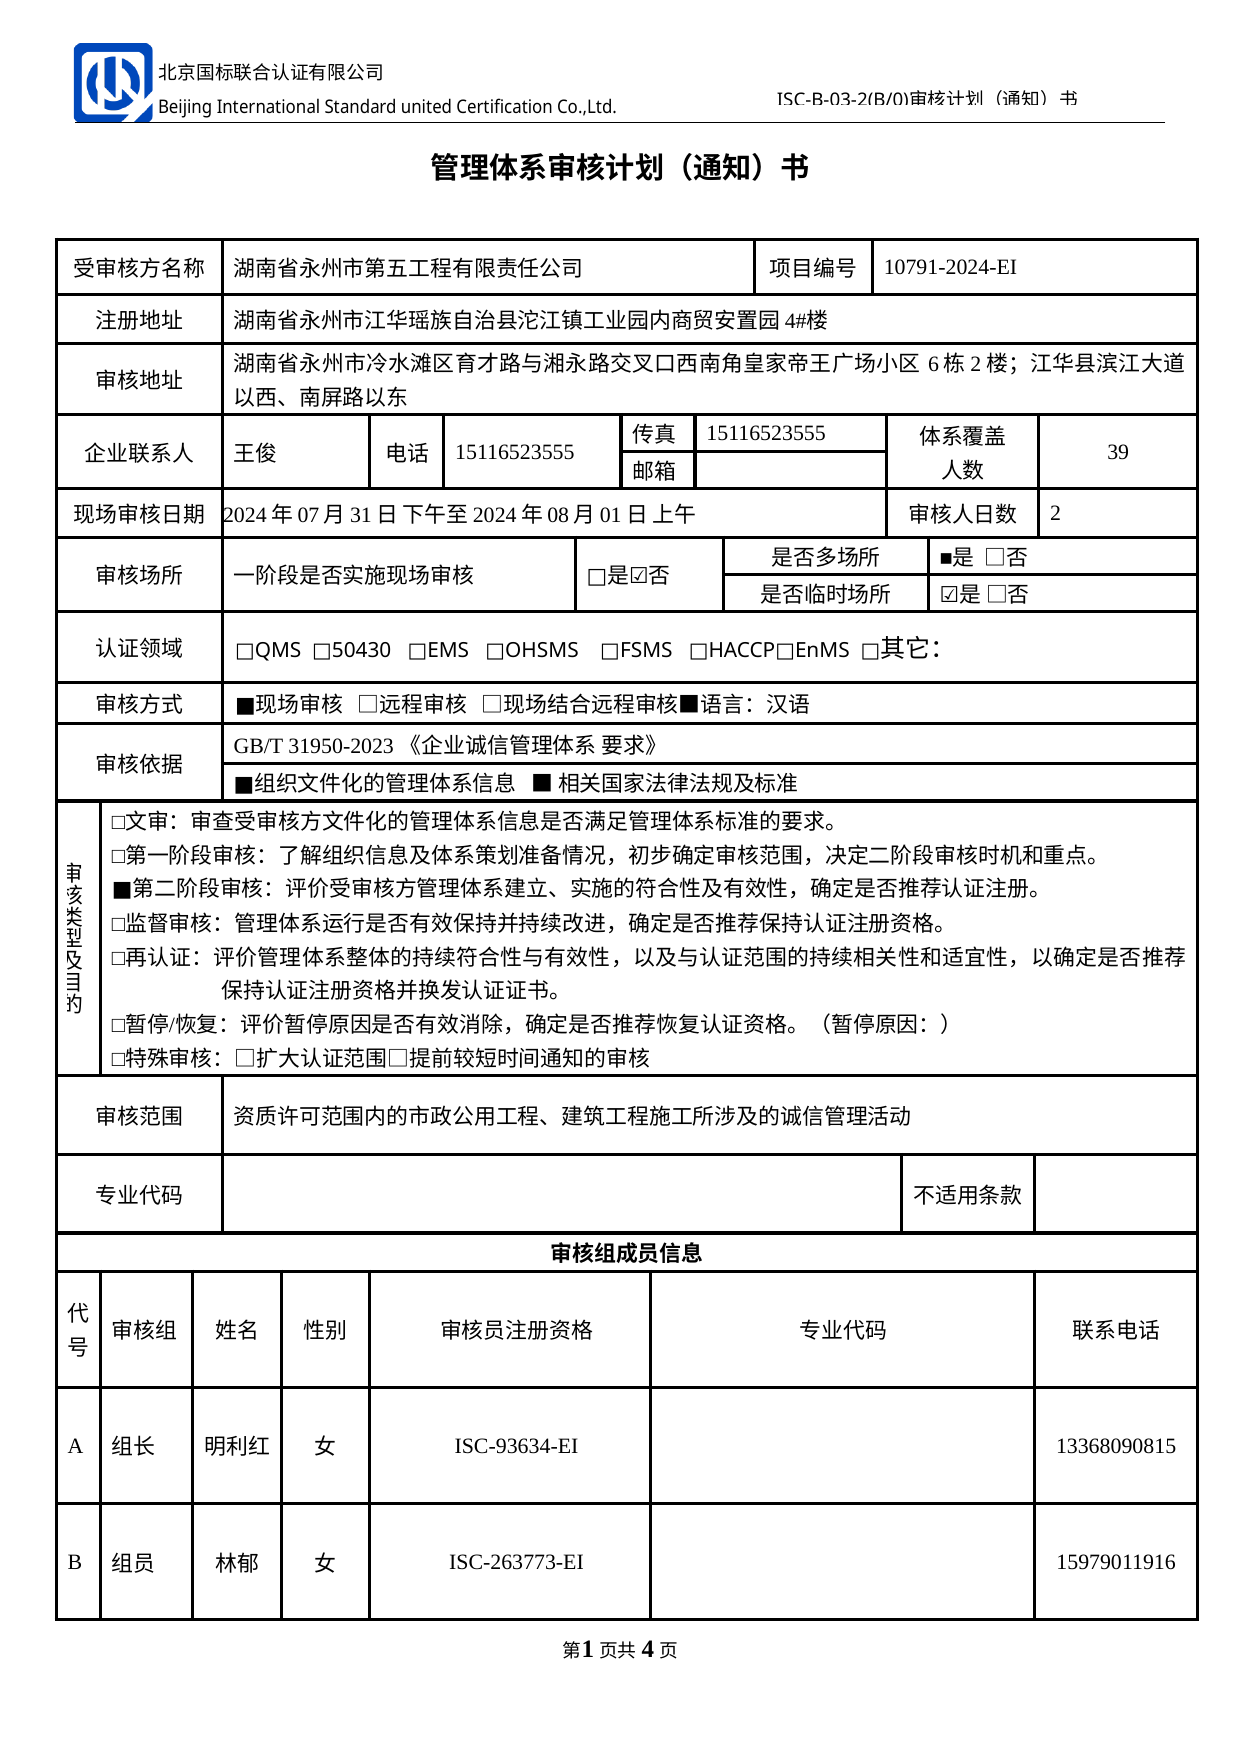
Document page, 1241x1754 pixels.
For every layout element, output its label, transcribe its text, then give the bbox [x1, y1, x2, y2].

table_cell 注册地址 [58, 296, 221, 342]
table_cell 专业代码 [652, 1273, 1033, 1386]
table_cell 明利红 [194, 1389, 280, 1502]
table_cell 林郁 [194, 1505, 280, 1618]
table_cell 审核方式 [58, 684, 221, 722]
table_header 受审核方名称 [58, 241, 221, 293]
table_cell 审核依据 [58, 725, 221, 799]
table_cell A [58, 1389, 99, 1502]
table_cell [652, 1389, 1033, 1502]
table_cell 15979011916 [1036, 1505, 1196, 1618]
table_header 湖南省永州市第五工程有限责任公司 [224, 241, 753, 293]
table_cell 体系覆盖 人数 [888, 416, 1037, 487]
table_cell 2 [1040, 490, 1196, 536]
table_cell 邮箱 [623, 453, 693, 487]
table_cell 审核场所 [58, 539, 221, 610]
table_cell 现场审核日期 [58, 490, 221, 536]
table_header 10791-2024-EI [874, 241, 1196, 293]
table_cell ■组织文件化的管理体系信息 ■ 相关国家法律法规及标准 [224, 765, 1196, 799]
table_cell 是否多场所 [725, 539, 927, 573]
table_cell 组长 [102, 1389, 191, 1502]
table_cell ☑是 □否 [930, 576, 1196, 610]
table_cell 组员 [102, 1505, 191, 1618]
table_cell ISC-93634-EI [371, 1389, 649, 1502]
table_cell 审核员注册资格 [371, 1273, 649, 1386]
table_cell □QMS □50430 □EMS □OHSMS □FSMS □HACCP□EnMS □其它： [224, 613, 1196, 681]
table_cell 不适用条款 [903, 1156, 1033, 1231]
table_cell [652, 1505, 1033, 1618]
table_cell 15116523555 [445, 416, 619, 487]
table_cell B [58, 1505, 99, 1618]
table_cell 资质许可范围内的市政公用工程、建筑工程施工所涉及的诚信管理活动 [224, 1077, 1196, 1153]
table_cell [697, 453, 885, 487]
table_cell 女 [283, 1505, 368, 1618]
table_cell 审核类型及目的 [58, 803, 99, 1074]
table_cell 代号 [58, 1273, 99, 1386]
table_cell 审核组成员信息 [58, 1235, 1196, 1269]
table_cell 女 [283, 1389, 368, 1502]
table_cell 审核地址 [58, 345, 221, 413]
table_cell 湖南省永州市江华瑶族自治县沱江镇工业园内商贸安置园4#楼 [224, 296, 1196, 342]
table_cell 39 [1040, 416, 1196, 487]
table_cell □文审：审查受审核方文件化的管理体系信息是否满足管理体系标准的要求。 □第一阶段审核：了解组织信息及体系策划准备情况，初步确定审核范围，决定二阶段审核时机和重点。 ■第二阶段审核：评价受审核方管理体系建立、实施的符合性及有效性，确定是否推荐认证注册。 □监督审核：管理体系运行是否有效保持并持续改进，确定是否推荐保持认证注册资格。 □再认证：评价管理体系整体的持续符合性与有效性，以及与认证范围的持续相关性和适宜性，以确定是否推荐保持认证注册资格并换发认证证书。 □暂停/恢复：评价暂停原因是否有效消除，确定是否推荐恢复认证资格。（暂停原因：） □特殊审核：□扩大认证范围□提前较短时间通知的审核 [102, 803, 1196, 1074]
table_cell 是否临时场所 [725, 576, 927, 610]
table_cell □是☑否 [577, 539, 722, 610]
table_cell GB/T 31950-2023 《企业诚信管理体系 要求》 [224, 725, 1196, 762]
table_cell 2024年07月31日 下午至2024年08月01日 上午 [224, 490, 885, 536]
table_cell 审核范围 [58, 1077, 221, 1153]
table_cell 企业联系人 [58, 416, 221, 487]
table_cell ■是 □否 [930, 539, 1196, 573]
table_cell 电话 [371, 416, 442, 487]
table_header 项目编号 [756, 241, 871, 293]
table_cell 15116523555 [697, 416, 885, 450]
table_cell 传真 [623, 416, 693, 450]
table_cell 专业代码 [58, 1156, 221, 1231]
table_cell 审核人日数 [888, 490, 1037, 536]
table_cell 性别 [283, 1273, 368, 1386]
table_cell 一阶段是否实施现场审核 [224, 539, 574, 610]
table_cell [224, 1156, 900, 1231]
table_cell 13368090815 [1036, 1389, 1196, 1502]
text 管理体系审核计划（通知）书 [75, 131, 1165, 199]
table_cell 湖南省永州市冷水滩区育才路与湘永路交叉口西南角皇家帝王广场小区6栋2楼；江华县滨江大道以西、南屏路以东 [224, 345, 1196, 413]
table_cell 审核组 [102, 1273, 191, 1386]
table_cell ■现场审核 □远程审核 □现场结合远程审核■语言：汉语 [224, 684, 1196, 722]
table_cell 联系电话 [1036, 1273, 1196, 1386]
picture [73, 43, 153, 123]
table_cell 认证领域 [58, 613, 221, 681]
table_cell [1036, 1156, 1196, 1231]
table_cell 姓名 [194, 1273, 280, 1386]
table_cell 王俊 [224, 416, 368, 487]
table_cell ISC-263773-EI [371, 1505, 649, 1618]
